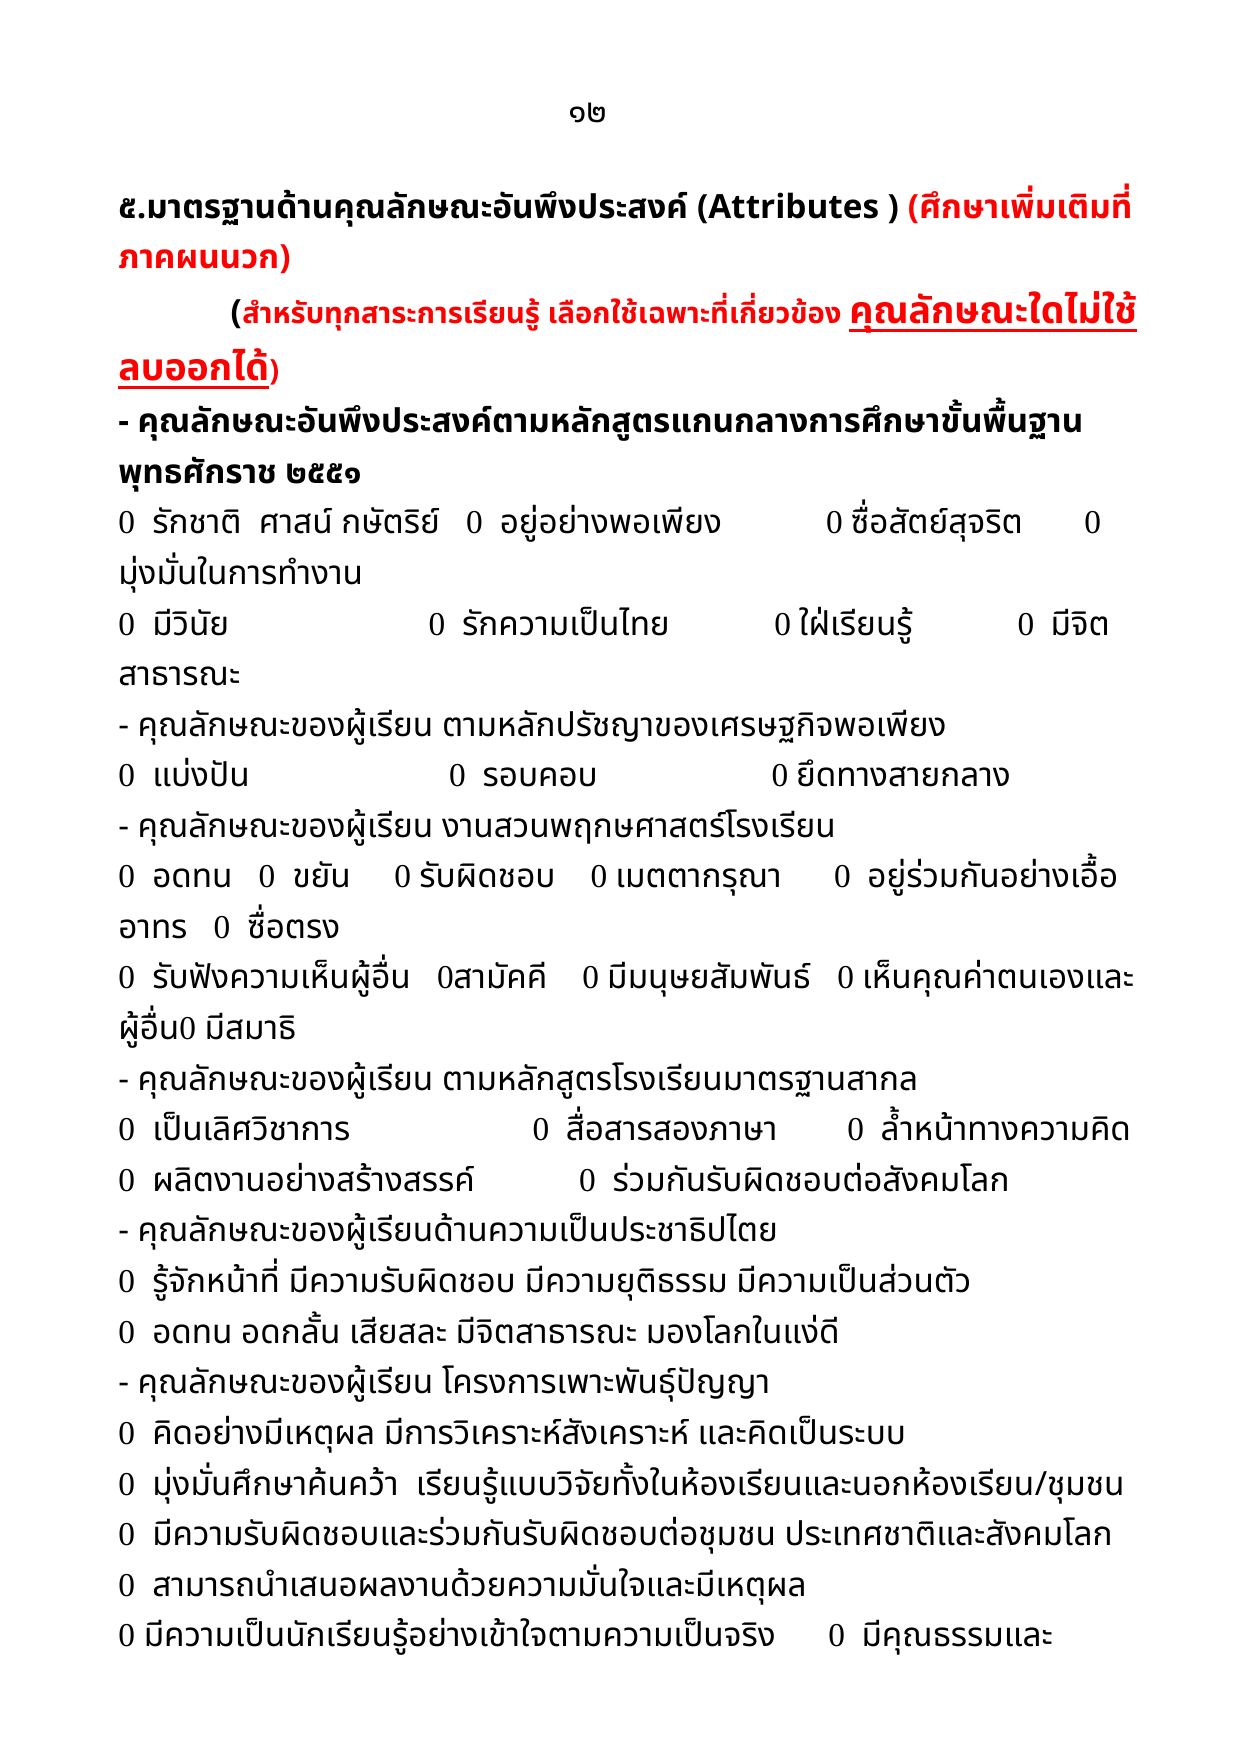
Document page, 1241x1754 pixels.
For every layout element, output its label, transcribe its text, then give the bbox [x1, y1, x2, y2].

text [118, 284, 1152, 1662]
text ๑๒ [493, 87, 1152, 137]
text ๕.มาตรฐานด้านคุณลักษณะอันพึงประสงค์ (Attributes ) (ศึกษาเพิ่มเติมที่ภาคผนนวก) [118, 183, 1152, 284]
